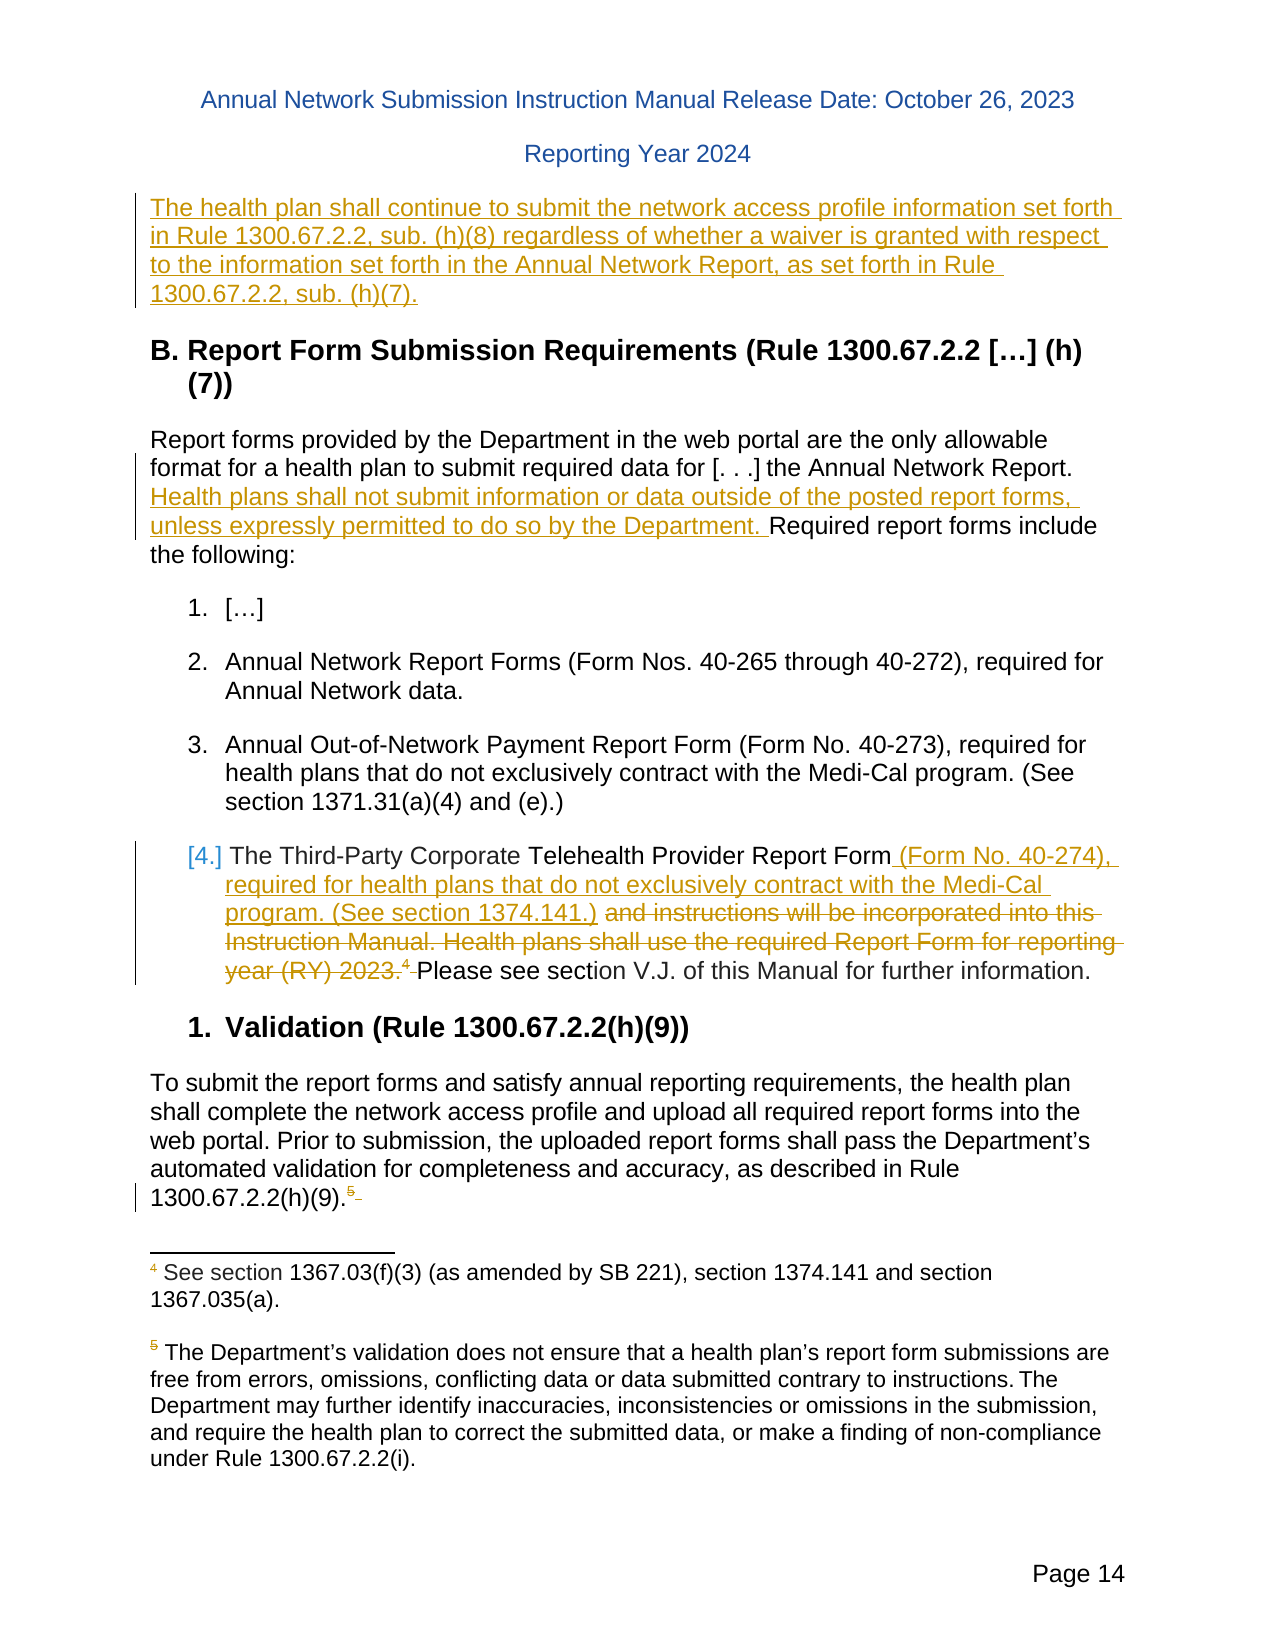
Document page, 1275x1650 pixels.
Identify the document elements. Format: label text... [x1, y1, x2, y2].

subtitle Validation (Rule 1300.67.2.2(h)(9)) [187, 1009, 1125, 1043]
text To submit the report forms and satisfy annual reporting requirements, the health plan shall complete the network access profile and upload all required report forms into the web portal. Prior to submission, the uploaded report forms shall pass the Department’s automated validation for completeness and accuracy, as described in Rule 1300.67.2.2(h)(9). [150, 1068, 1125, 1212]
list Annual Network Report Forms (Form Nos. 40-265 through 40-272), required for Annual Network data. [187, 647, 1125, 704]
list Annual Out-of-Network Payment Report Form (Form No. 40-273), required for health plans that do not exclusively contract with the Medi-Cal program. (See section 1371.31(a)(4) and (e).) [187, 729, 1125, 816]
subtitle B. Report Form Submission Requirements (Rule 1300.67.2.2 […] (h)(7)) [150, 332, 1125, 399]
list […] [187, 593, 1125, 622]
text Report forms provided by the Department in the web portal are the only allowable format for a health plan to submit required data for [. . .] the Annual Network Report. Required report forms include the following: [150, 424, 1125, 568]
list The Third-Party Corporate Telehealth Provider Report Form Please see section V.J. of this Manual for further information. [187, 841, 1125, 984]
